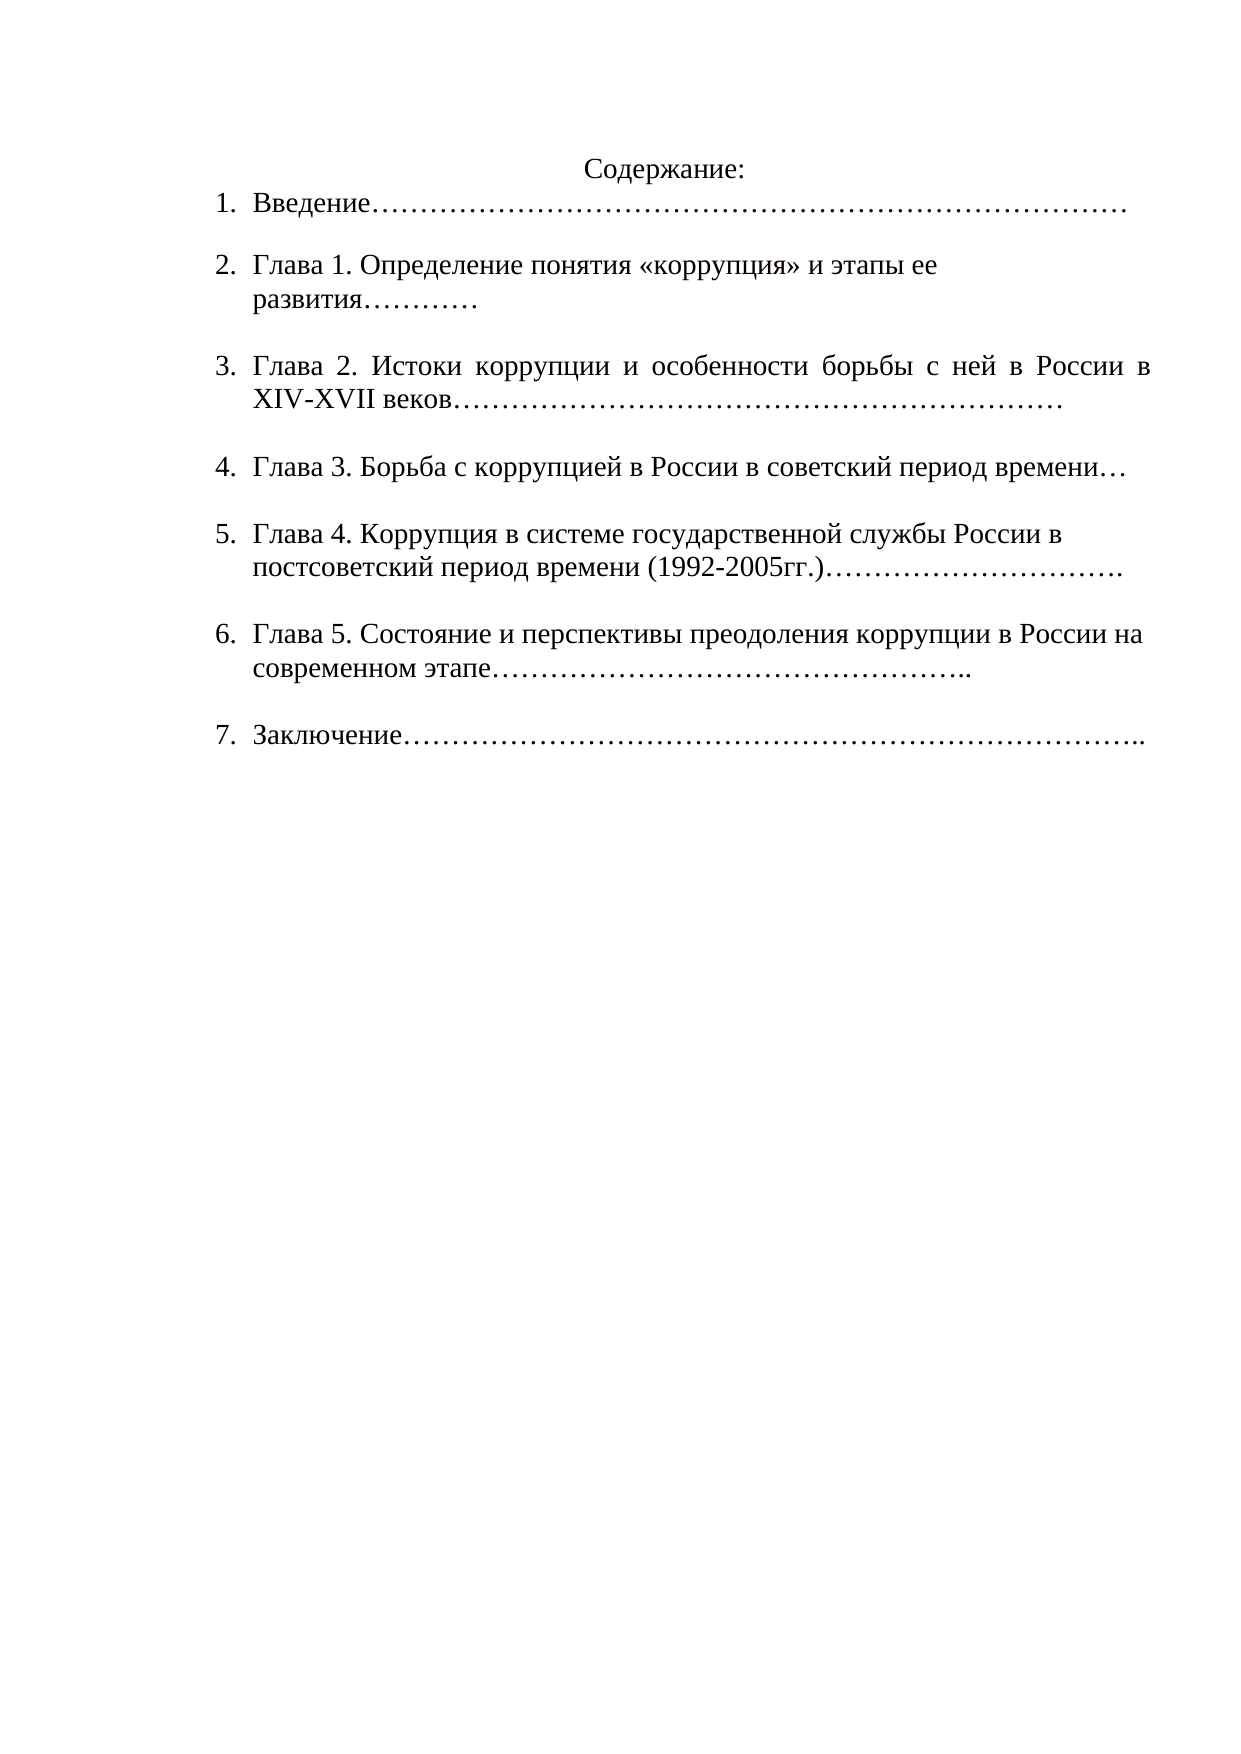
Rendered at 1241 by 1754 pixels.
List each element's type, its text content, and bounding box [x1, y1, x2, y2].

text Содержание: [177, 152, 1152, 185]
list Глава 3. Борьба с коррупцией в России в советский период времени… [215, 449, 1152, 482]
list Глава 5. Состояние и перспективы преодоления коррупции в России на современном этапе………………………………………….. [215, 616, 1152, 683]
list Заключение………………………………………………………………….. [215, 717, 1152, 751]
list Введение…………………………………………………………………… [215, 185, 1152, 219]
list Глава 2. Истоки коррупции и особенности борьбы с ней в России в XIV-XVII веков……………………………………………………… [215, 348, 1152, 415]
list Глава 4. Коррупция в системе государственной службы России в постсоветский период времени (1992-2005гг.)…………………………. [215, 516, 1152, 583]
list Глава 1. Определение понятия «коррупция» и этапы ее развития………… [215, 247, 1152, 314]
